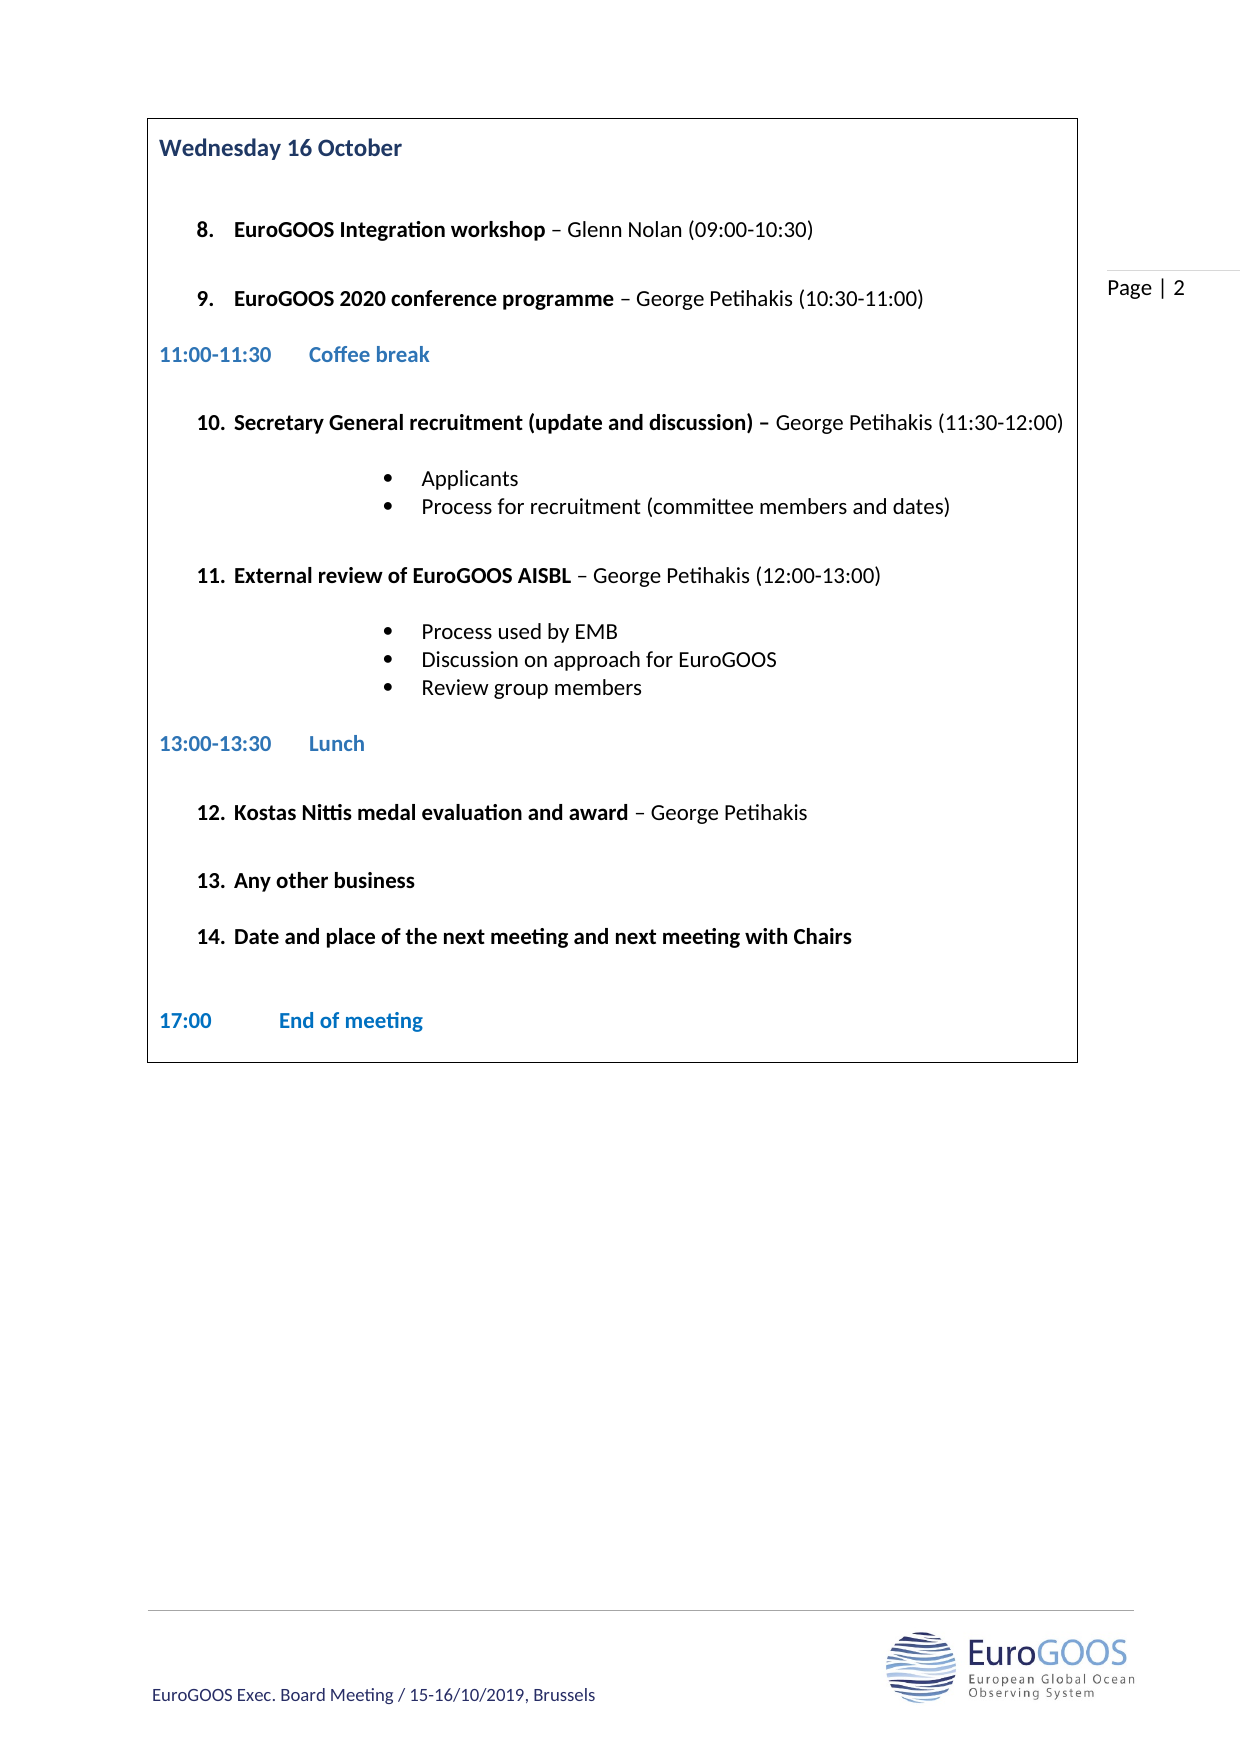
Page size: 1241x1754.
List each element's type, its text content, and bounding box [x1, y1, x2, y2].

picture [872, 1622, 1144, 1714]
table_header Wednesday 16 October EuroGOOS Integration workshop – Glenn Nolan (09:00-10:30) EuroGOOS 2020 conference programme – George Petihakis (10:30-11:00) 11:00-11:30 Coffee break Secretary General recruitment (update and discussion) – George Petihakis (11:30-12:00) Applicants Process for recruitment (committee members and dates) External review of EuroGOOS AISBL – George Petihakis (12:00-13:00) Process used by EMB Discussion on approach for EuroGOOS Review group members 13:00-13:30 Lunch Kostas Nittis medal evaluation and award – George Petihakis Any other business Date and place of the next meeting and next meeting with Chairs 17:00 End of meeting [148, 119, 1077, 1062]
